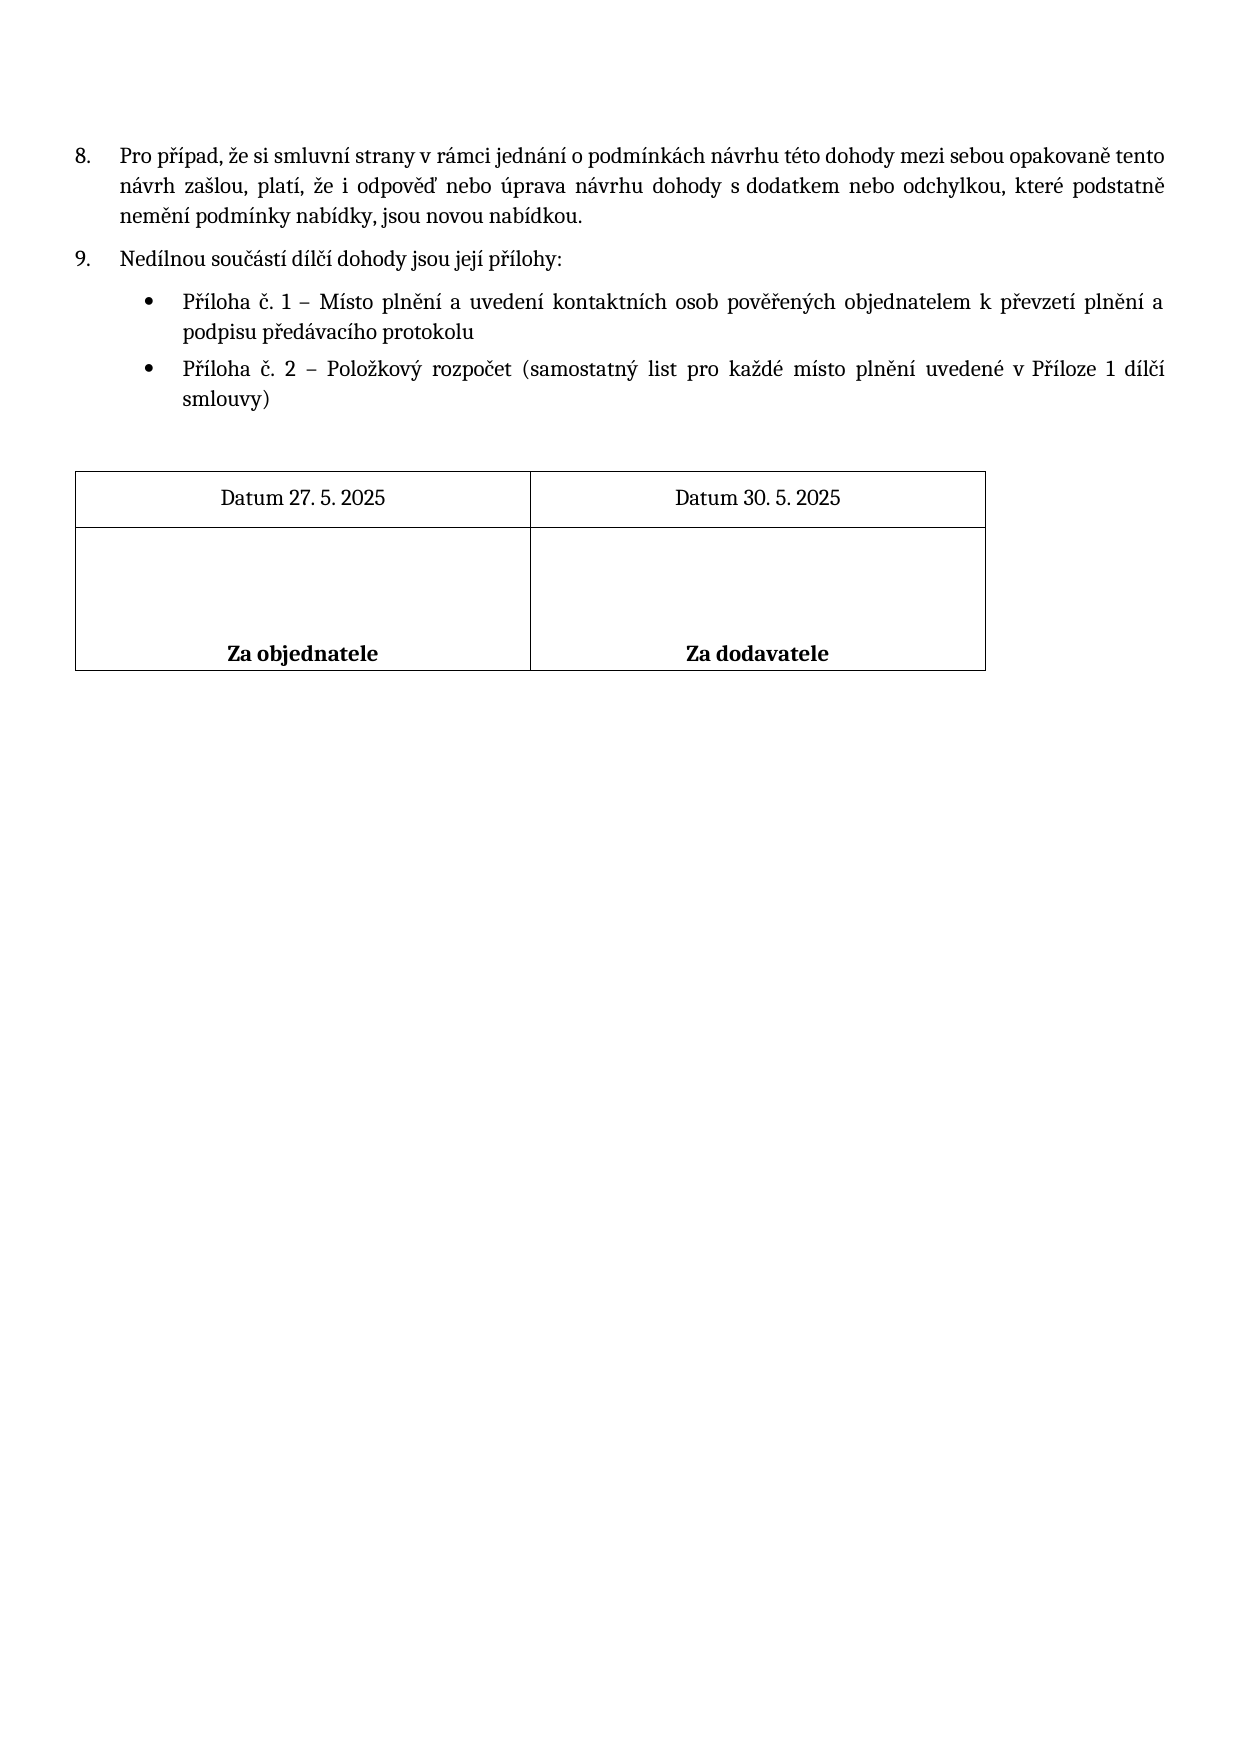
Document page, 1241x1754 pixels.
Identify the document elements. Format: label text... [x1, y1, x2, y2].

list Příloha č. 2 – Položkový rozpočet (samostatný list pro každé místo plnění uvedené v Příloze 1 dílčí smlouvy) [145, 355, 1165, 412]
table_header Datum 30. 5. 2025 [531, 472, 985, 527]
list Příloha č. 1 – Místo plnění a uvedení kontaktních osob pověřených objednatelem k převzetí plnění a podpisu předávacího protokolu [145, 289, 1165, 345]
table_header Datum 27. 5. 2025 [76, 472, 530, 527]
table_cell Za dodavatele [531, 528, 985, 670]
list Pro případ, že si smluvní strany v rámci jednání o podmínkách návrhu této dohody mezi sebou opakovaně tento návrh zašlou, platí, že i odpověď nebo úprava návrhu dohody s dodatkem nebo odchylkou, které podstatně nemění podmínky nabídky, jsou novou nabídkou. [75, 143, 1165, 230]
list Nedílnou součástí dílčí dohody jsou její přílohy: [75, 246, 1165, 272]
table_cell Za objednatele [76, 528, 530, 670]
